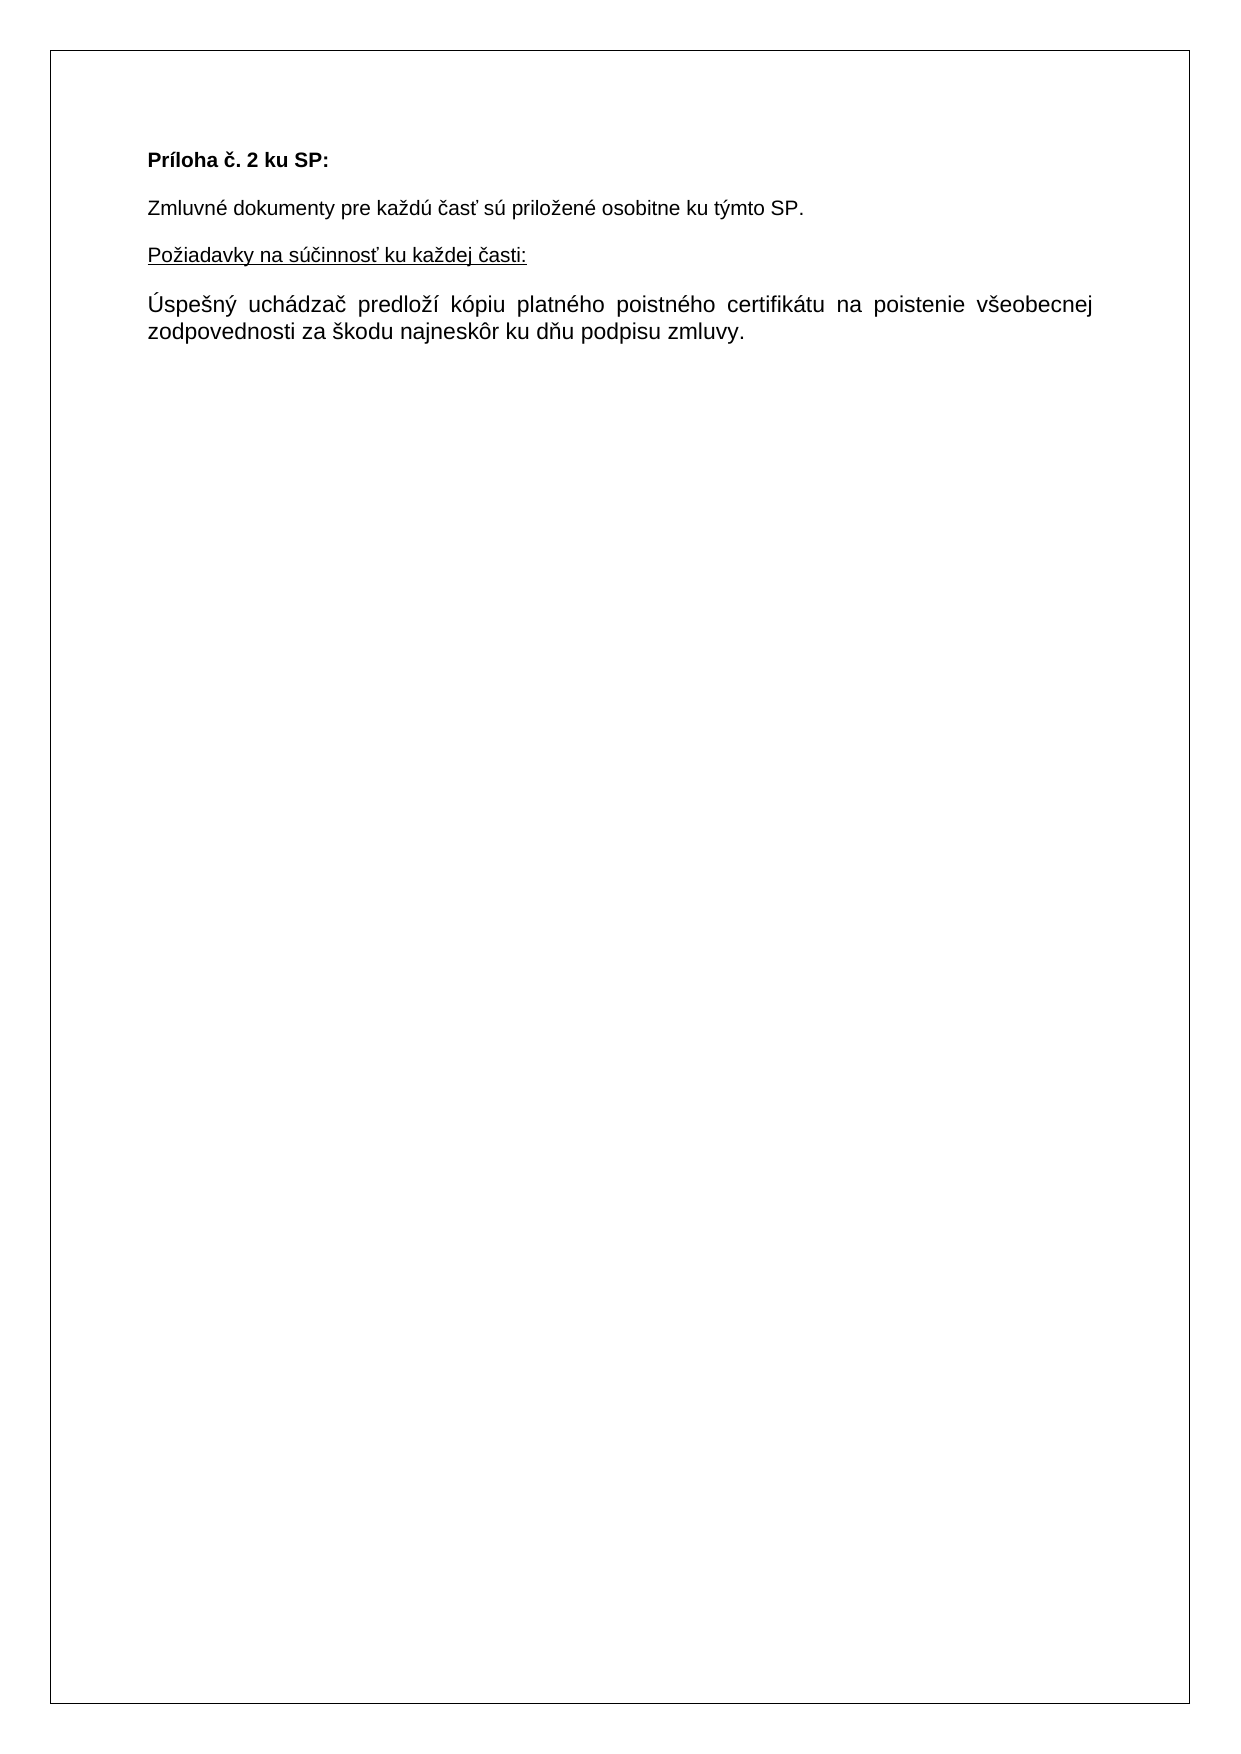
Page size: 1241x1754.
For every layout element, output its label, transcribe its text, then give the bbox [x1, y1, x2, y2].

text Úspešný uchádzač predloží kópiu platného poistného certifikátu na poistenie všeobecnej zodpovednosti za škodu najneskôr ku dňu podpisu zmluvy. [147, 291, 1093, 344]
text Požiadavky na súčinnosť ku každej časti: [147, 243, 1093, 267]
text Zmluvné dokumenty pre každú časť sú priložené osobitne ku týmto SP. [147, 195, 1093, 219]
text Príloha č. 2 ku SP: [147, 147, 1093, 171]
